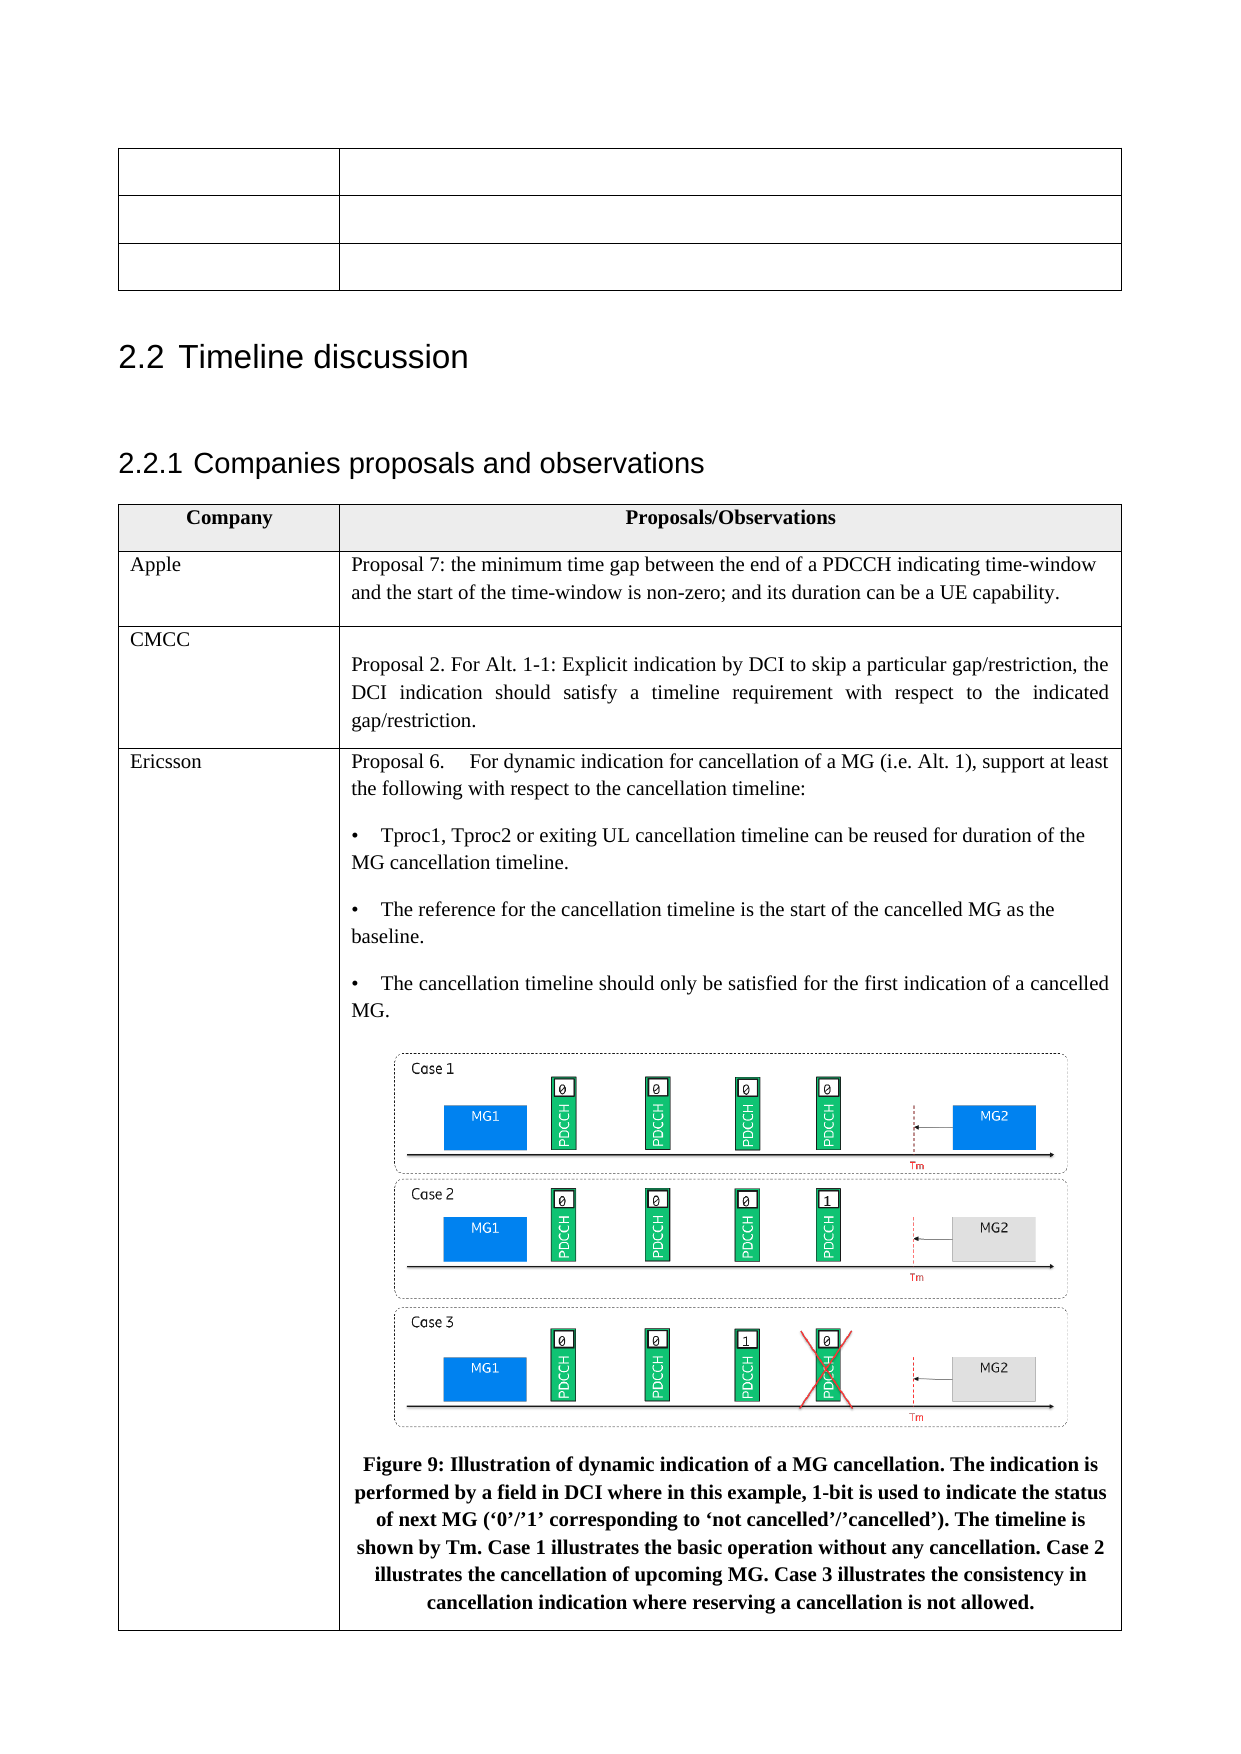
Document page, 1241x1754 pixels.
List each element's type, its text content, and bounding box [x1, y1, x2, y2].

table_cell Proposal 2. For Alt. 1-1: Explicit indication by DCI to skip a particular gap/restriction, the DCI indication should satisfy a timeline requirement with respect to the indicated gap/restriction. [340, 627, 1121, 748]
table_cell [340, 196, 1121, 242]
table_cell CMCC [119, 627, 339, 748]
table_cell [119, 244, 339, 290]
table_cell [119, 196, 339, 242]
picture [394, 1053, 1068, 1430]
subtitle Timeline discussion [118, 337, 1122, 376]
table_cell Ericsson [119, 749, 339, 1630]
table_header Company [119, 505, 339, 551]
table_cell Apple [119, 552, 339, 626]
table_cell [119, 149, 339, 195]
table_cell [340, 244, 1121, 290]
table_header Proposals/Observations [340, 505, 1121, 551]
table_cell [340, 149, 1121, 195]
subtitle Companies proposals and observations [118, 447, 1122, 480]
table_cell Proposal 7: the minimum time gap between the end of a PDCCH indicating time-window and the start of the time-window is non-zero; and its duration can be a UE capability. [340, 552, 1121, 626]
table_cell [340, 749, 1121, 1630]
